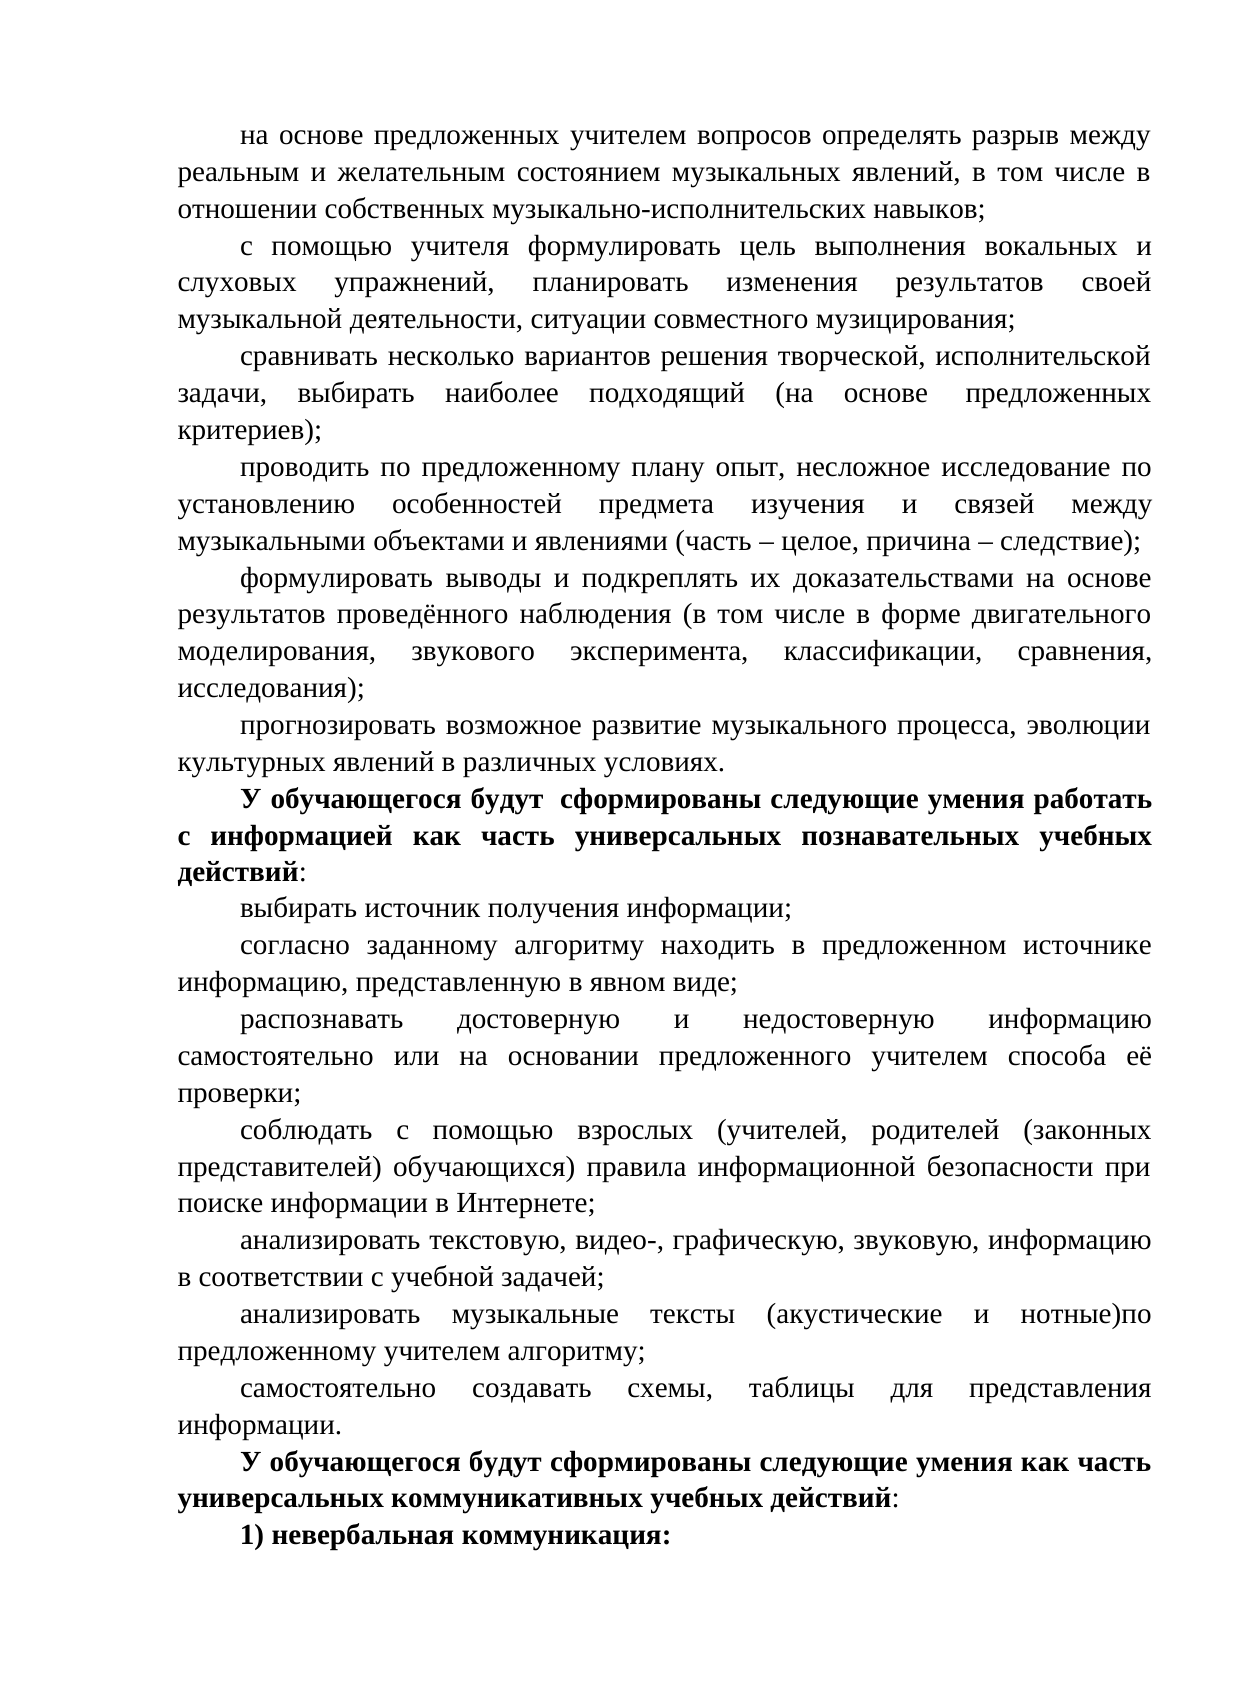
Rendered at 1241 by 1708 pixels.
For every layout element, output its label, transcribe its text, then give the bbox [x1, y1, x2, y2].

text проводить по предложенному плану опыт, несложное исследование по установлению особенностей предмета изучения и связей между музыкальными объектами и явлениями (часть – целое, причина – следствие); [177, 449, 1152, 556]
list невербальная коммуникация: [239, 1517, 1163, 1551]
text с помощью учителя формулировать цель выполнения вокальных и слуховых упражнений, планировать изменения результатов своей музыкальной деятельности, ситуации совместного музицирования; [177, 228, 1152, 335]
text распознавать достоверную и недостоверную информацию самостоятельно или на основании предложенного учителем способа её проверки; [177, 1001, 1152, 1108]
text формулировать выводы и подкреплять их доказательствами на основе результатов проведённого наблюдения (в том числе в форме двигательного моделирования, звукового эксперимента, классификации, сравнения, исследования); [177, 560, 1152, 704]
text прогнозировать возможное развитие музыкального процесса, эволюции культурных явлений в различных условиях. [177, 707, 1151, 778]
text сравнивать несколько вариантов решения творческой, исполнительской задачи, выбирать наиболее подходящий (на основе предложенных критериев); [177, 338, 1151, 446]
text согласно заданному алгоритму находить в предложенном источнике информацию, представленную в явном виде; [177, 927, 1152, 998]
text анализировать текстовую, видео-, графическую, звуковую, информацию в соответствии с учебной задачей; [177, 1222, 1152, 1293]
text анализировать музыкальные тексты (акустические и нотные)по предложенному учителем алгоритму; [177, 1296, 1152, 1367]
text самостоятельно создавать схемы, таблицы для представления информации. [177, 1370, 1151, 1440]
text выбирать источник получения информации; [240, 890, 1163, 924]
text соблюдать с помощью взрослых (учителей, родителей (законных представителей) обучающихся) правила информационной безопасности при поиске информации в Интернете; [177, 1112, 1152, 1219]
subtitle У обучающегося будут сформированы следующие умения работать с информацией как часть универсальных познавательных учебных действий: [177, 782, 1152, 887]
text на основе предложенных учителем вопросов определять разрыв между реальным и желательным состоянием музыкальных явлений, в том числе в отношении собственных музыкально-исполнительских навыков; [177, 117, 1152, 224]
subtitle У обучающегося будут сформированы следующие умения как часть универсальных коммуникативных учебных действий: [177, 1444, 1152, 1514]
